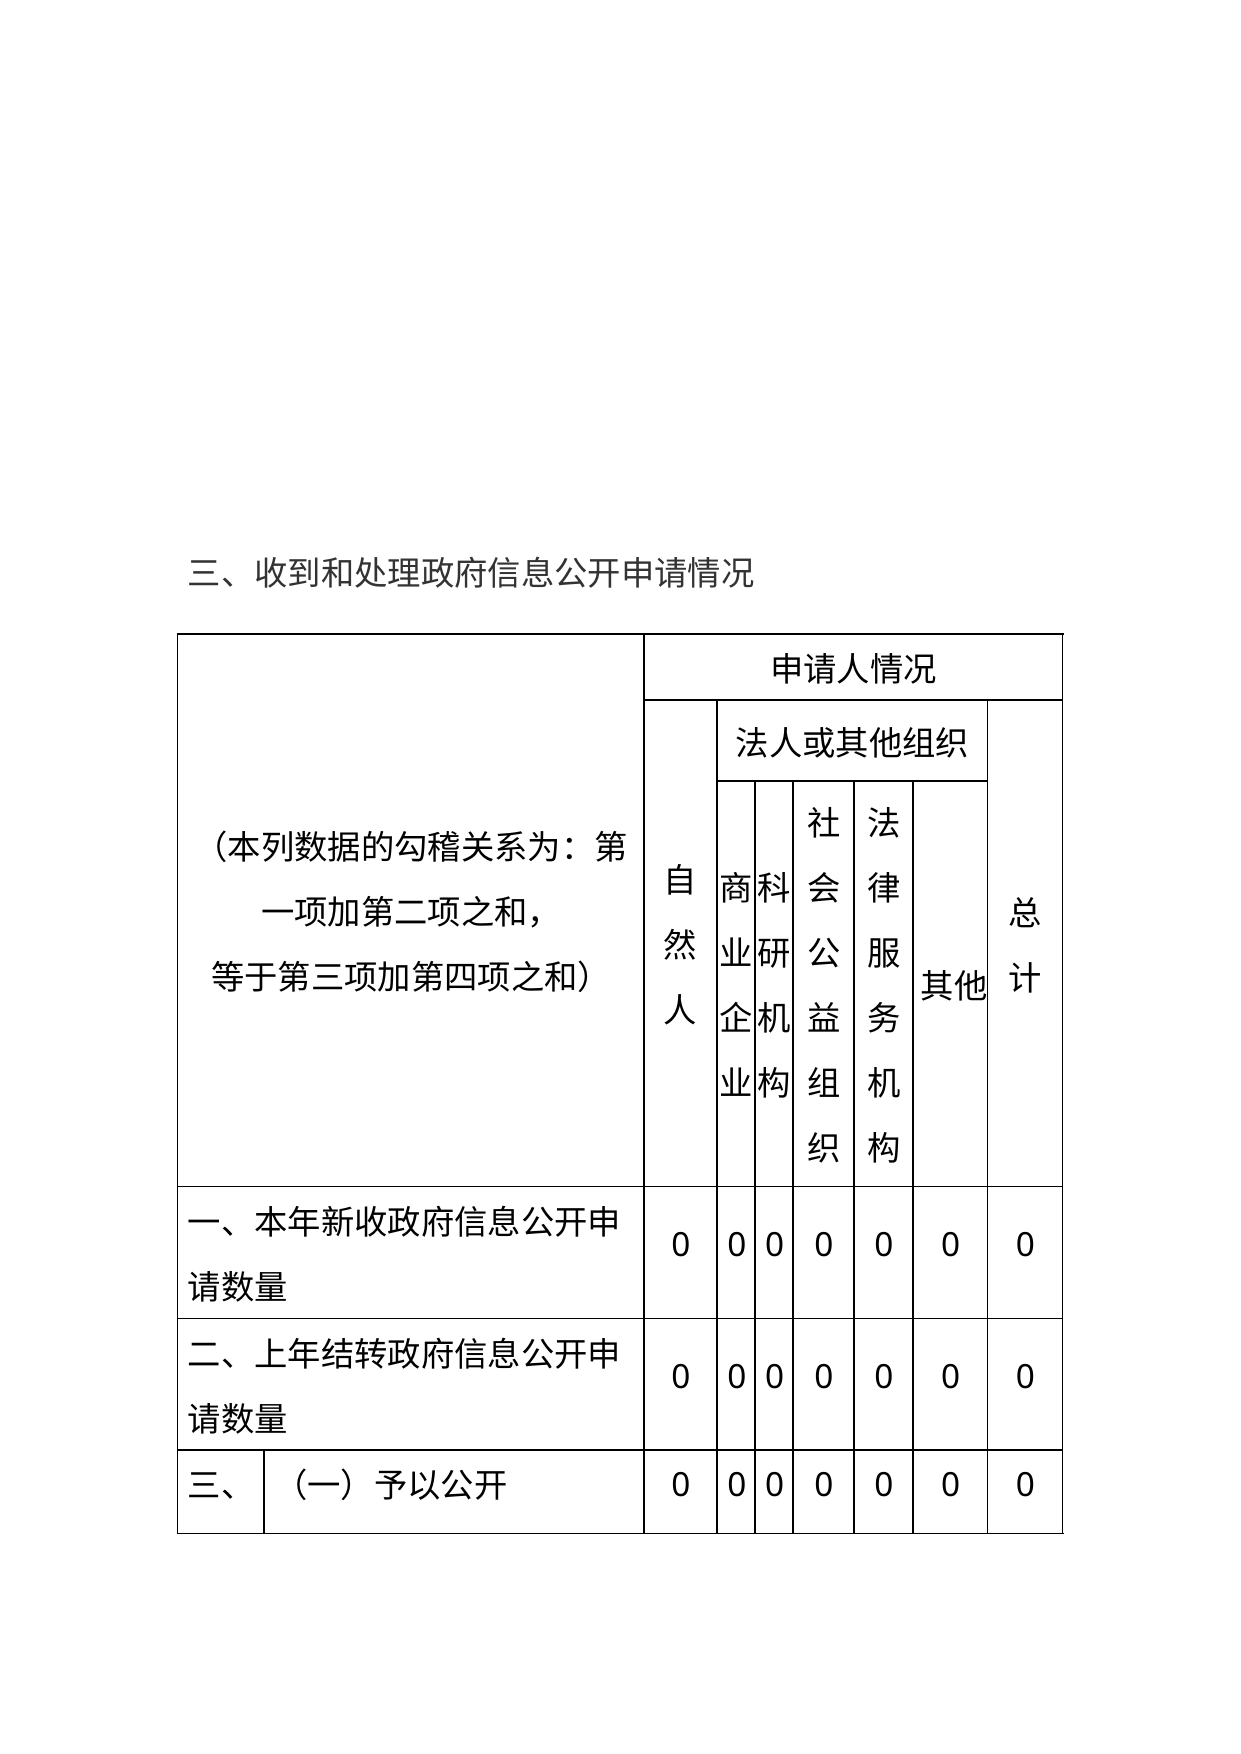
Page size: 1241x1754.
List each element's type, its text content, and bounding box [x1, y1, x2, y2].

table_cell 0 [855, 1187, 912, 1317]
table_cell 法律服务机构 [855, 782, 912, 1186]
table_cell 0 [988, 1451, 1062, 1532]
table_cell 0 [718, 1451, 754, 1532]
table_cell 0 [914, 1451, 987, 1532]
table_cell 商业企业 [718, 782, 754, 1186]
table_cell 自然人 [645, 701, 716, 1186]
table_cell 一、本年新收政府信息公开申请数量 [178, 1187, 643, 1317]
table_cell 0 [756, 1451, 792, 1532]
table_header 申请人情况 [645, 635, 1062, 699]
table_cell 二、上年结转政府信息公开申请数量 [178, 1319, 643, 1449]
table_cell 社会公益组织 [794, 782, 853, 1186]
table_cell 0 [914, 1187, 987, 1317]
table_cell 0 [855, 1451, 912, 1532]
table_cell 0 [988, 1319, 1062, 1449]
table_cell 法人或其他组织 [718, 701, 987, 780]
table_cell 0 [794, 1187, 853, 1317]
table_cell 0 [756, 1187, 792, 1317]
table_header （本列数据的勾稽关系为：第一项加第二项之和， 等于第三项加第四项之和） [178, 635, 643, 1186]
table_cell 0 [645, 1319, 716, 1449]
table_cell 总计 [988, 701, 1062, 1186]
table_cell 0 [718, 1319, 754, 1449]
table_cell 0 [645, 1187, 716, 1317]
table_cell 0 [645, 1451, 716, 1532]
table_cell 0 [718, 1187, 754, 1317]
table_cell 0 [988, 1187, 1062, 1317]
table_cell 0 [794, 1451, 853, 1532]
table_cell 科研机构 [756, 782, 792, 1186]
table_cell 其他 [914, 782, 987, 1186]
table_cell 0 [855, 1319, 912, 1449]
text 三、收到和处理政府信息公开申请情况 [187, 539, 1053, 604]
table_cell （一）予以公开 [265, 1451, 643, 1532]
table_cell 0 [914, 1319, 987, 1449]
table_cell 三、本年度办理结果 [178, 1451, 263, 1532]
table_cell 0 [794, 1319, 853, 1449]
table_cell 0 [756, 1319, 792, 1449]
